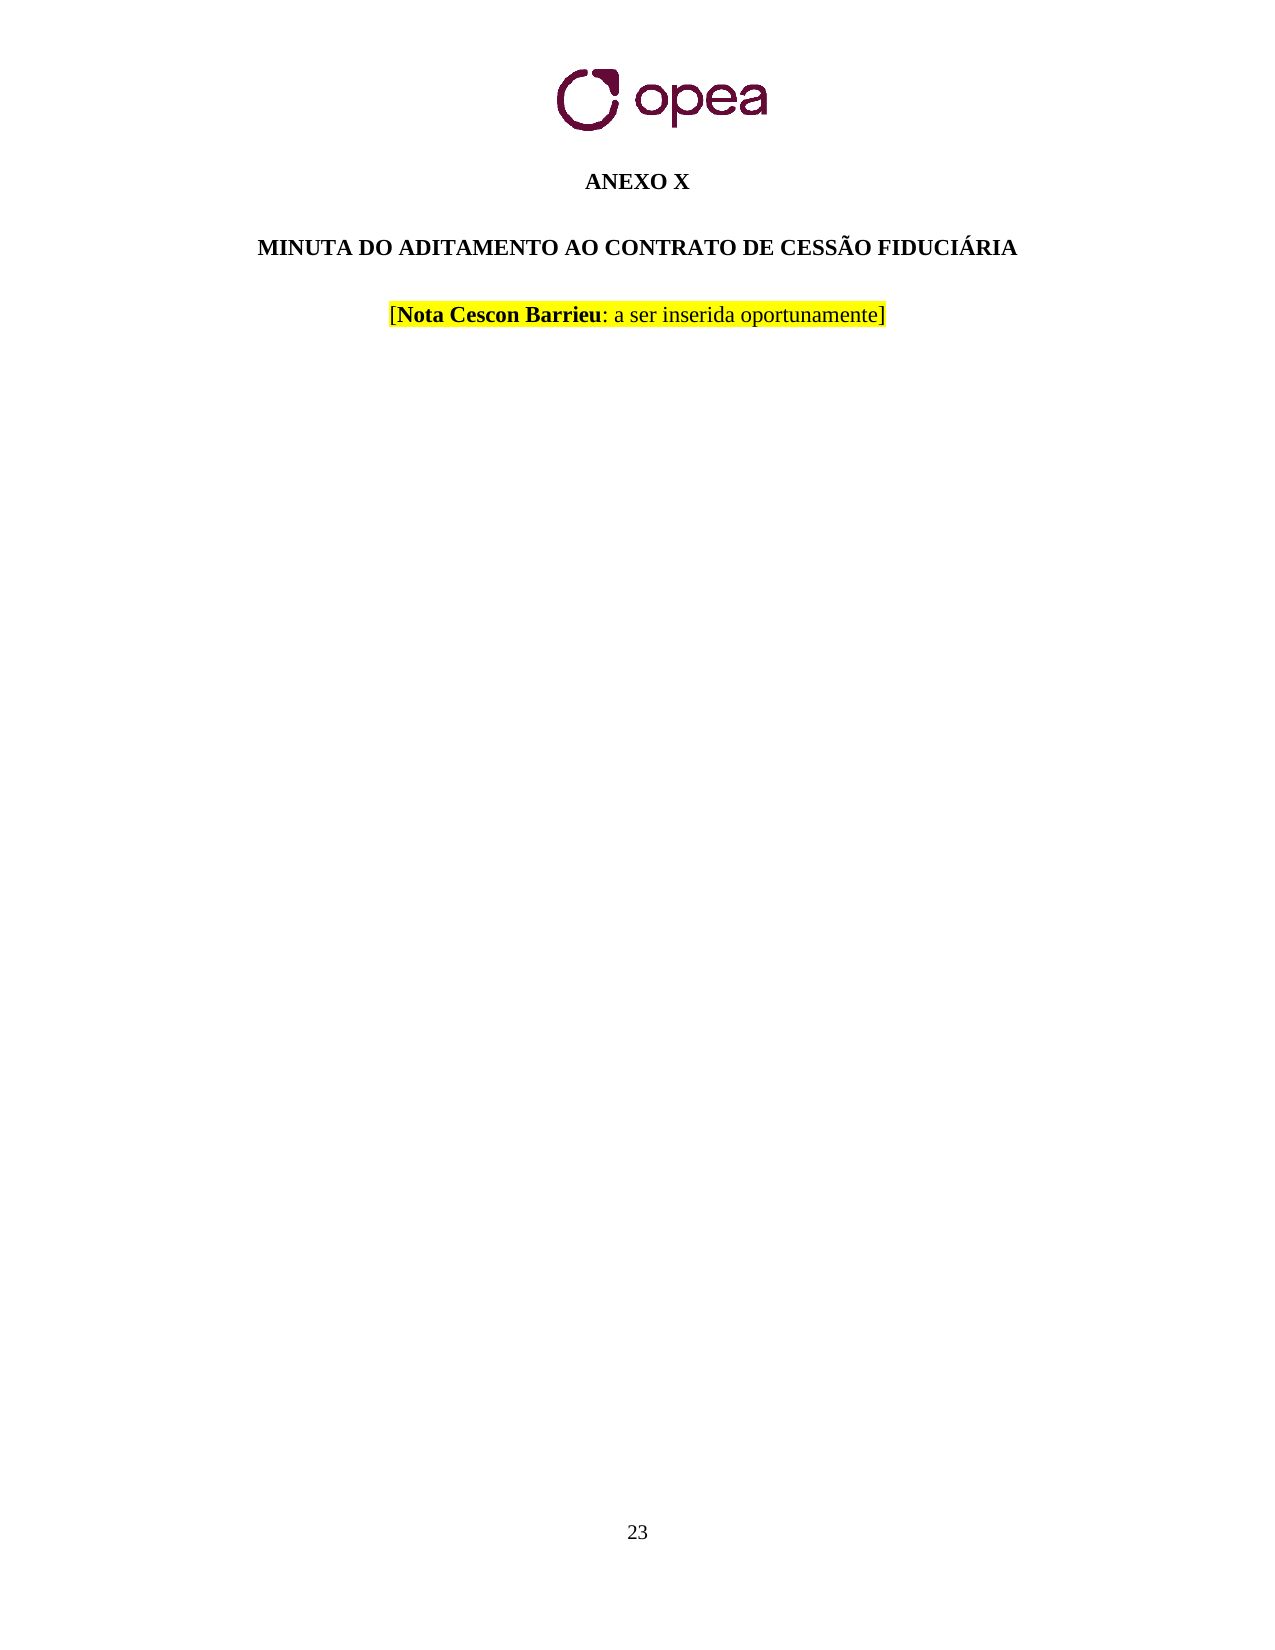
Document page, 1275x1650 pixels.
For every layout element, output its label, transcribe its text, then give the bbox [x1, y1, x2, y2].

text ANEXO X [148, 162, 1127, 196]
text MINUTA DO ADITAMENTO AO CONTRATO DE CESSÃO FIDUCIÁRIA [148, 229, 1127, 262]
picture [513, 56, 782, 143]
text [Nota Cescon Barrieu: a ser inserida oportunamente] [148, 296, 1127, 329]
